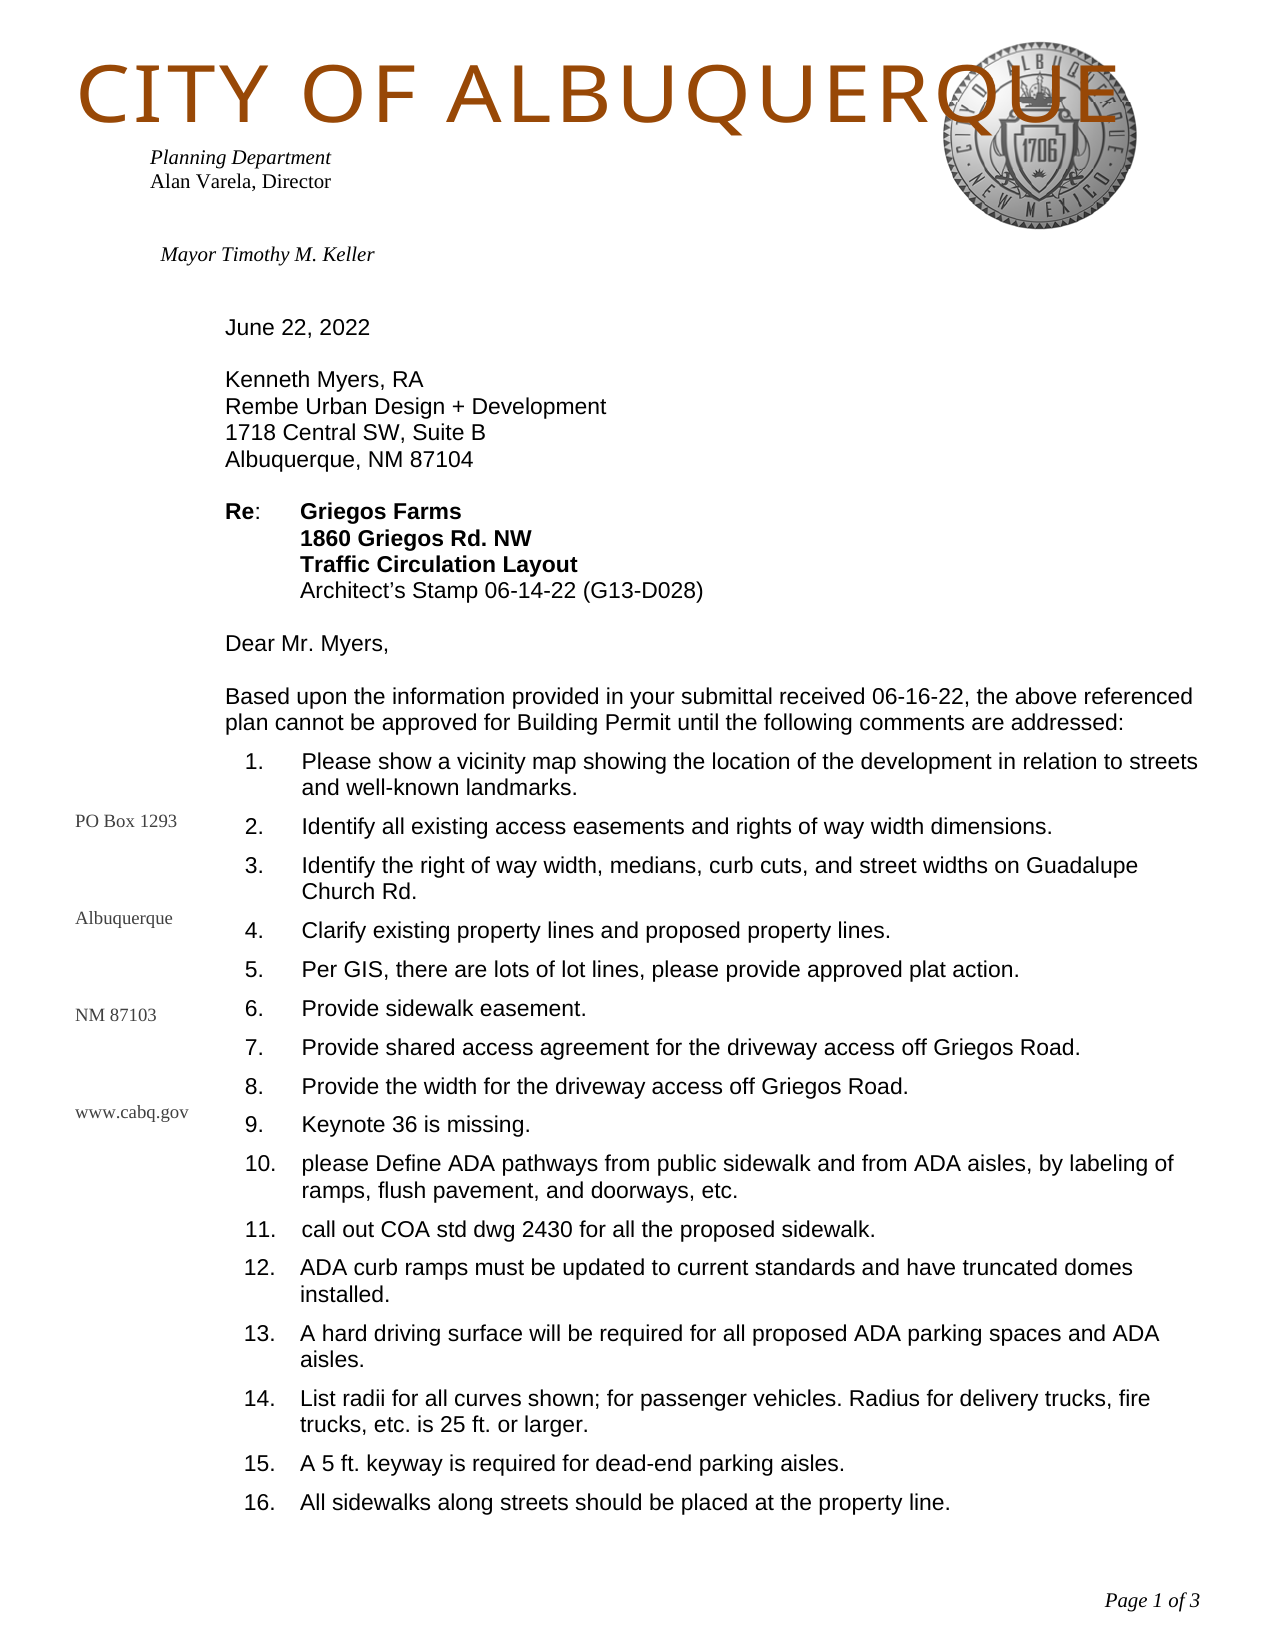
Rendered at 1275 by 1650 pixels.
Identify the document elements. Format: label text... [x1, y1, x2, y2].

list A hard driving surface will be required for all proposed ADA parking spaces and ADA aisles. [244, 1319, 1200, 1372]
list Per GIS, there are lots of lot lines, please provide approved plat action. [244, 956, 1200, 982]
text Dear Mr. Myers, [225, 630, 1200, 656]
text 1860 Griegos Rd. NW [225, 524, 1200, 551]
list call out COA std dwg 2430 for all the proposed sidewalk. [244, 1216, 1200, 1242]
list ADA curb ramps must be updated to current standards and have truncated domes installed. [244, 1254, 1200, 1307]
list Identify all existing access easements and rights of way width dimensions. [244, 813, 1200, 839]
list List radii for all curves shown; for passenger vehicles. Radius for delivery trucks, fire trucks, etc. is 25 ft. or larger. [244, 1385, 1200, 1437]
list All sidewalks along streets should be placed at the property line. [244, 1489, 1200, 1515]
list Clarify existing property lines and proposed property lines. [244, 917, 1200, 943]
list Provide shared access agreement for the driveway access off Griegos Road. [244, 1034, 1200, 1060]
list Identify the right of way width, medians, curb cuts, and street widths on Guadalupe Church Rd. [244, 852, 1200, 905]
text Kenneth Myers, RA [225, 366, 1200, 393]
list Please show a vicinity map showing the location of the development in relation to streets and well-known landmarks. [244, 748, 1200, 801]
text Albuquerque, NM 87104 [225, 446, 1200, 472]
list please Define ADA pathways from public sidewalk and from ADA aisles, by labeling of ramps, flush pavement, and doorways, etc. [244, 1150, 1200, 1203]
text June 22, 2022 [225, 314, 1200, 340]
text Architect’s Stamp 06-14-22 (G13-D028) [225, 577, 1200, 604]
text Based upon the information provided in your submittal received 06-16-22, the above referenced plan cannot be approved for Building Permit until the following comments are addressed: [225, 683, 1200, 735]
text Traffic Circulation Layout [225, 551, 1200, 577]
list Keynote 36 is missing. [244, 1111, 1200, 1138]
text Rembe Urban Design + Development [225, 393, 1200, 419]
text 1718 Central SW, Suite B [225, 419, 1200, 446]
list A 5 ft. keyway is required for dead-end parking aisles. [244, 1450, 1200, 1476]
text Re: Griegos Farms [225, 498, 1200, 524]
list Provide the width for the driveway access off Griegos Road. [244, 1073, 1200, 1099]
list Provide sidewalk easement. [244, 995, 1200, 1021]
